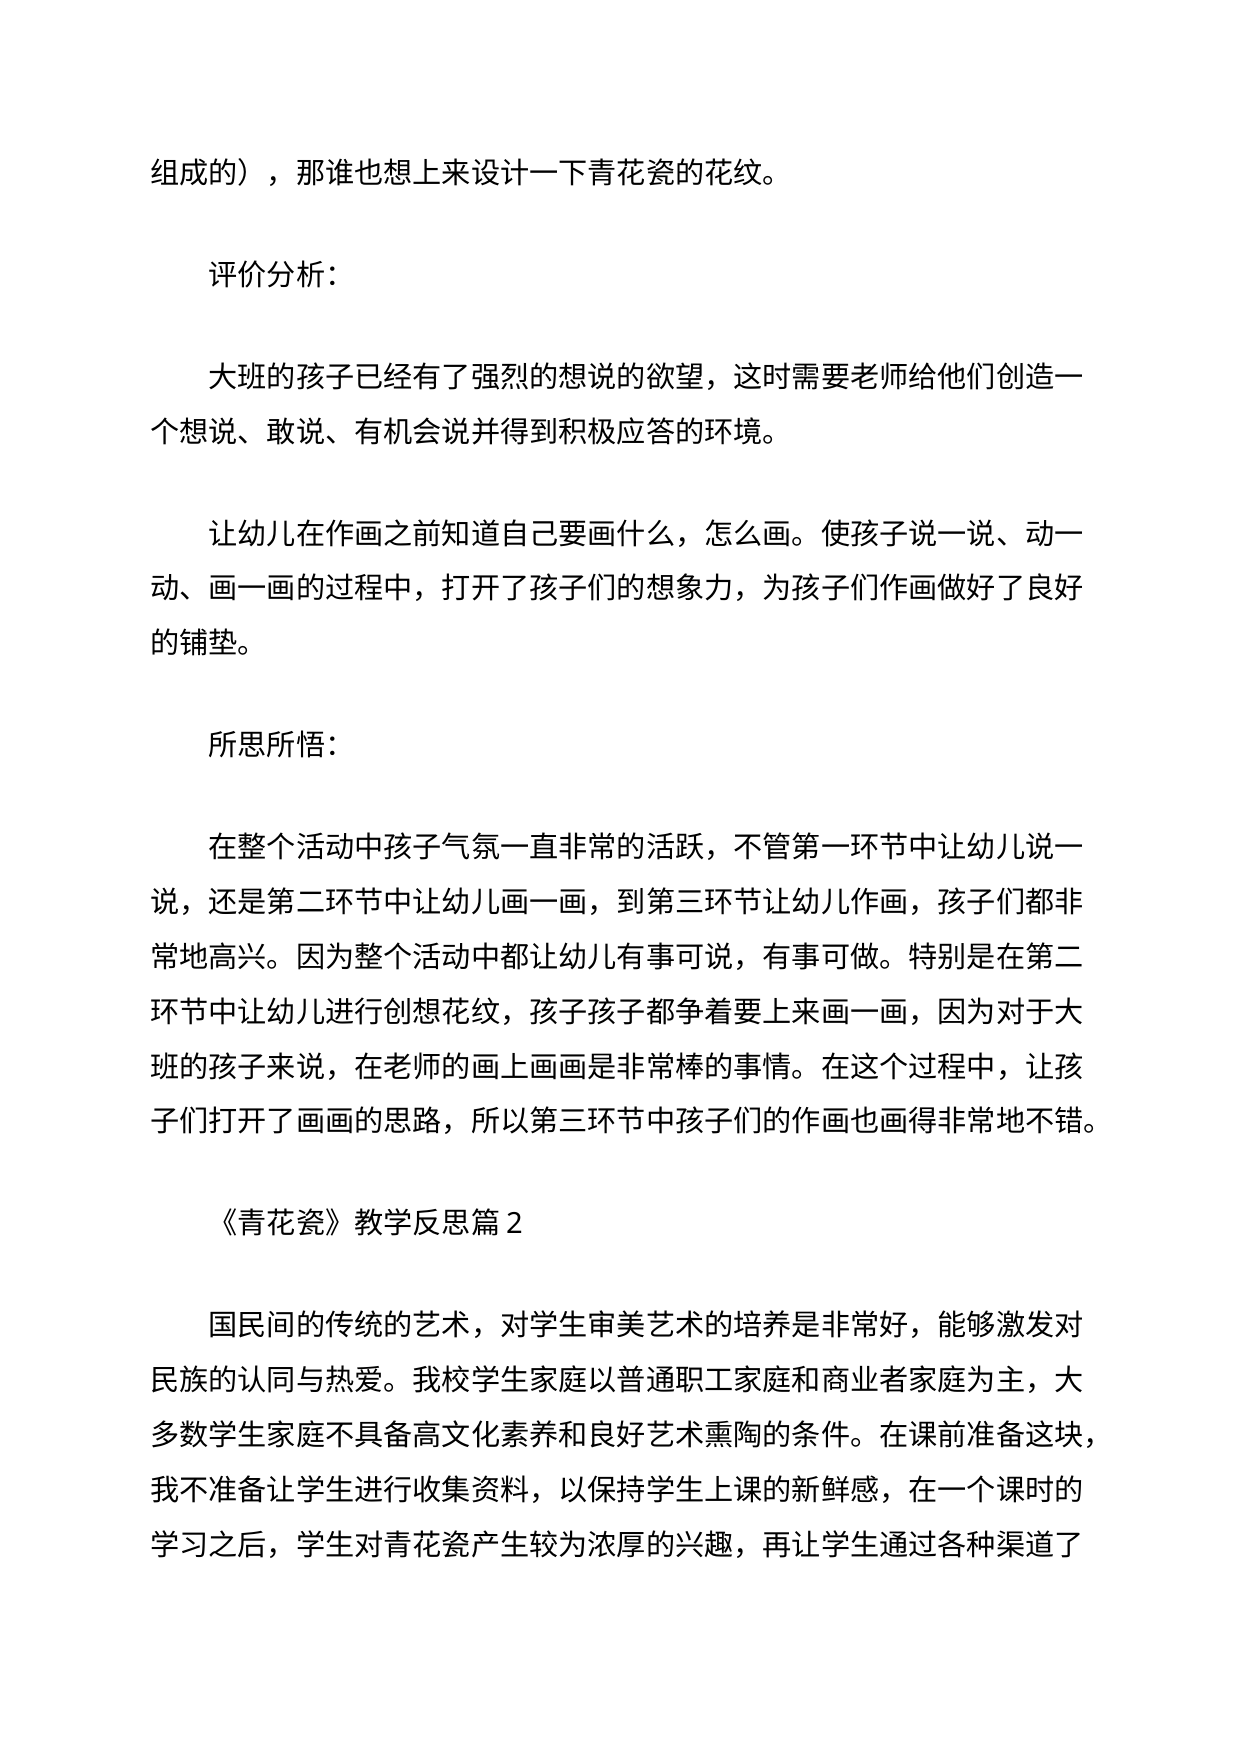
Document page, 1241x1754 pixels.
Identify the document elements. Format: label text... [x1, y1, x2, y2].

text 《青花瓷》教学反思篇2 [150, 1200, 1090, 1242]
text 在整个活动中孩子气氛一直非常的活跃，不管第一环节中让幼儿说一说，还是第二环节中让幼儿画一画，到第三环节让幼儿作画，孩子们都非常地高兴。因为整个活动中都让幼儿有事可说，有事可做。特别是在第二环节中让幼儿进行创想花纹，孩子孩子都争着要上来画一画，因为对于大班的孩子来说，在老师的画上画画是非常棒的事情。在这个过程中，让孩子们打开了画画的思路，所以第三环节中孩子们的作画也画得非常地不错。 [150, 823, 1090, 1140]
text 大班的孩子已经有了强烈的想说的欲望，这时需要老师给他们创造一个想说、敢说、有机会说并得到积极应答的环境。 [150, 353, 1090, 451]
text 所思所悟： [150, 722, 1090, 764]
text 评价分析： [150, 252, 1090, 294]
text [150, 1302, 1090, 1564]
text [150, 150, 1090, 192]
text 让幼儿在作画之前知道自己要画什么，怎么画。使孩子说一说、动一动、画一画的过程中，打开了孩子们的想象力，为孩子们作画做好了良好的铺垫。 [150, 510, 1090, 662]
